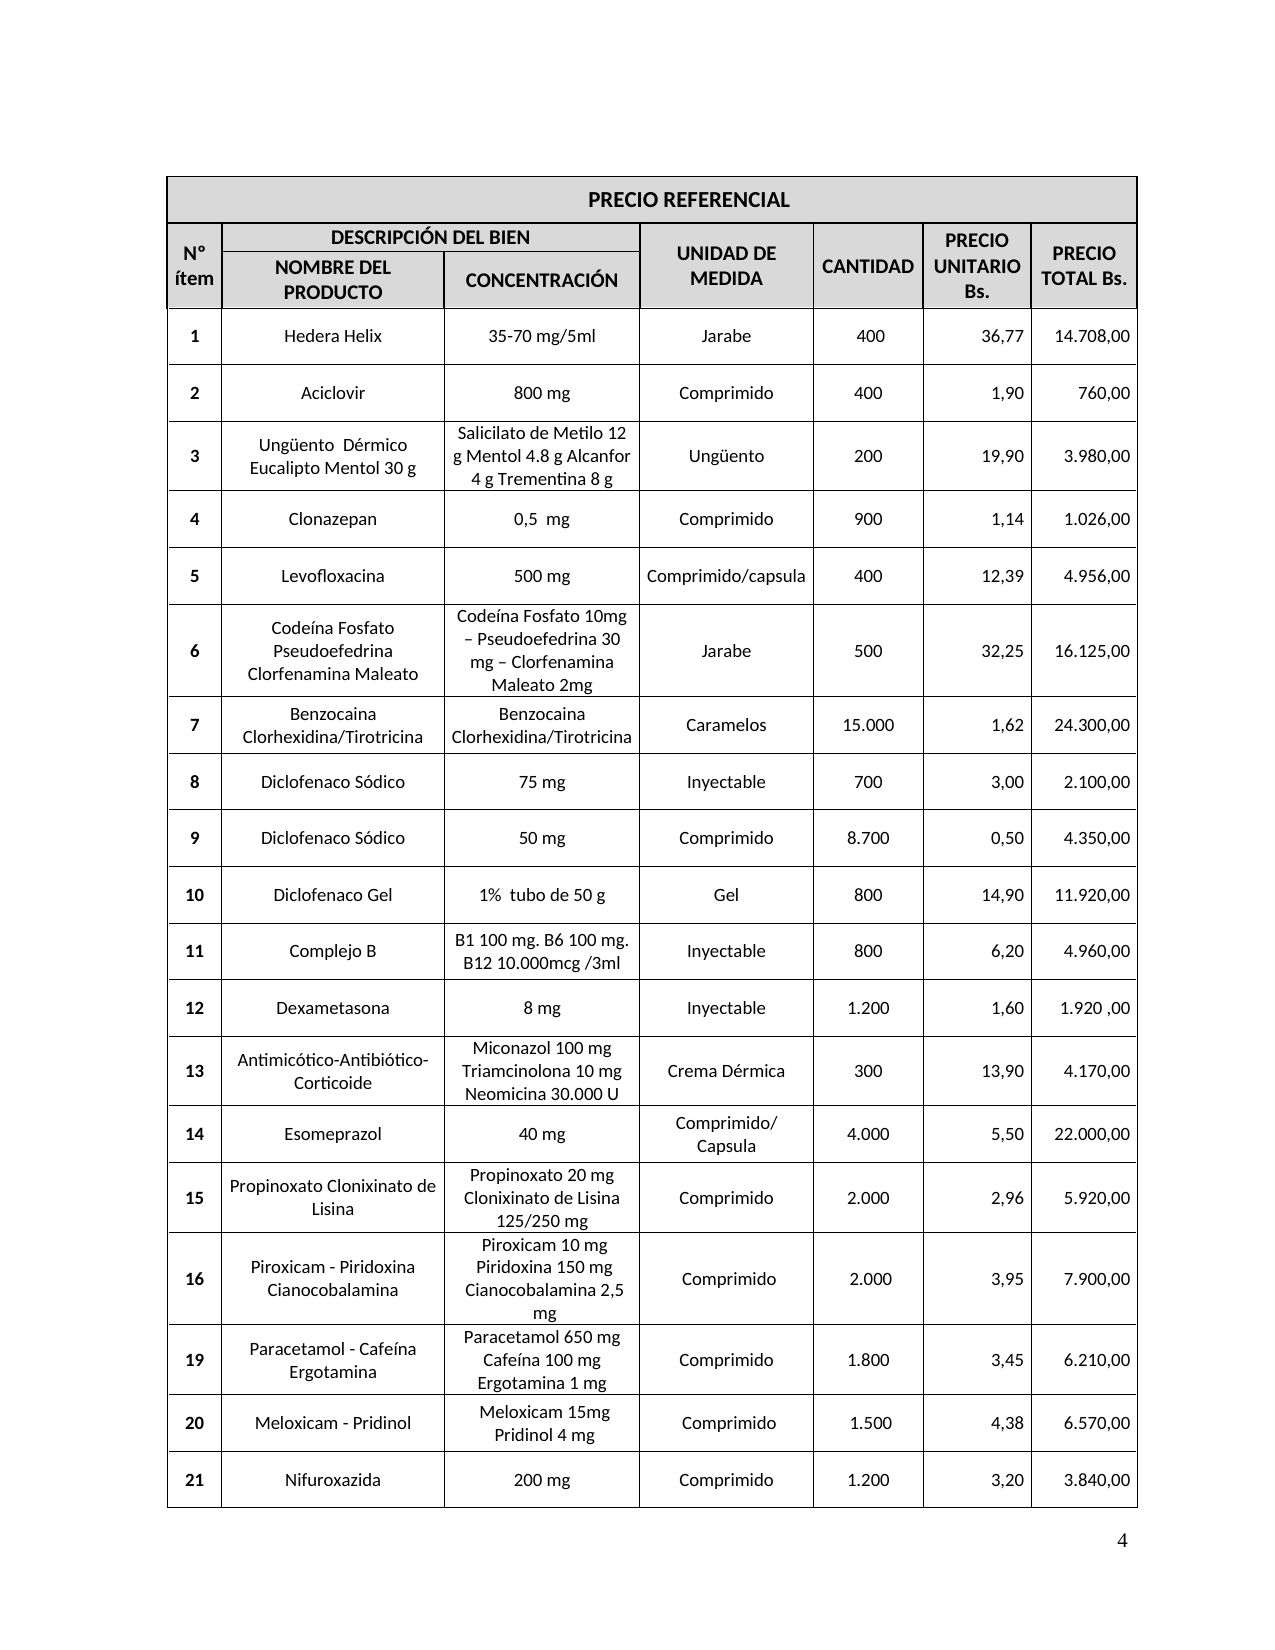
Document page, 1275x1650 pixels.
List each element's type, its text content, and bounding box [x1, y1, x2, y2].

table_cell 16 [168, 1233, 221, 1324]
table_cell 2,96 [924, 1163, 1031, 1232]
table_cell Inyectable [640, 754, 813, 809]
table_cell 900 [814, 491, 923, 547]
table_cell 3,45 [924, 1325, 1031, 1394]
table_cell 5,50 [924, 1106, 1031, 1162]
table_cell 1.920 ,00 [1032, 979, 1137, 1036]
table_cell 4.170,00 [1032, 1036, 1137, 1105]
table_cell 8.700 [814, 810, 923, 866]
table_cell 13,90 [924, 1037, 1031, 1105]
table_cell 32,25 [924, 605, 1031, 696]
table_cell 40 mg [445, 1106, 639, 1162]
table_cell 1,62 [924, 697, 1031, 753]
table_cell 2.100,00 [1032, 753, 1137, 809]
table_cell 75 mg [445, 754, 639, 809]
table_cell 0,5 mg [445, 491, 639, 547]
table_cell 4.956,00 [1032, 547, 1137, 603]
table_cell 3,00 [924, 754, 1031, 809]
table_cell 3,20 [924, 1452, 1031, 1507]
table_cell 20 [168, 1395, 221, 1451]
table_cell Antimicótico-Antibiótico-Corticoide [222, 1037, 444, 1105]
table_cell 200 mg [445, 1452, 639, 1507]
table_cell Dexametasona [222, 980, 444, 1036]
table_cell 11 [168, 924, 221, 979]
table_cell Comprimido [640, 1395, 813, 1451]
table_cell Jarabe [640, 309, 813, 364]
table_cell 10 [168, 867, 221, 922]
table_cell 6.210,00 [1032, 1324, 1137, 1394]
table_cell PRECIO UNITARIO Bs. [924, 224, 1030, 307]
table_cell Esomeprazol [222, 1106, 444, 1162]
table_cell Salicilato de Metilo 12 g Mentol 4.8 g Alcanfor 4 g Trementina 8 g [445, 422, 639, 490]
table_cell Piroxicam 10 mg Piridoxina 150 mg Cianocobalamina 2,5 mg [445, 1233, 639, 1324]
table_cell CANTIDAD [814, 224, 922, 307]
table_cell Diclofenaco Sódico [222, 810, 444, 866]
table_cell 4.000 [814, 1106, 923, 1162]
table_cell 5 [168, 548, 221, 603]
table_cell 6 [168, 605, 221, 696]
table_cell Inyectable [640, 980, 813, 1036]
table_cell Crema Dérmica [640, 1037, 813, 1105]
table_cell Jarabe [640, 605, 813, 696]
table_cell Complejo B [222, 924, 444, 979]
table_cell 1.500 [814, 1395, 923, 1451]
table_header PRECIO REFERENCIAL [168, 177, 1136, 222]
table_cell 500 mg [445, 548, 639, 603]
table_cell Meloxicam 15mg Pridinol 4 mg [445, 1395, 639, 1451]
table_cell Propinoxato Clonixinato de Lisina [222, 1163, 444, 1232]
table_cell 6,20 [924, 924, 1031, 979]
table_cell 1 [168, 309, 221, 364]
table_cell Diclofenaco Sódico [222, 754, 444, 809]
table_cell Comprimido [640, 810, 813, 866]
table_cell 4,38 [924, 1395, 1031, 1451]
table_cell 19,90 [924, 422, 1031, 490]
table_cell Hedera Helix [222, 309, 444, 364]
table_cell 3.980,00 [1032, 421, 1137, 490]
table_cell PRECIO TOTAL Bs. [1032, 224, 1136, 307]
table_cell 400 [814, 309, 923, 364]
table_cell Ungüento [640, 422, 813, 490]
table_cell 14 [168, 1106, 221, 1162]
table_cell 300 [814, 1037, 923, 1105]
table_cell Codeína Fosfato 10mg – Pseudoefedrina 30 mg – Clorfenamina Maleato 2mg [445, 605, 639, 696]
table_cell Nifuroxazida [222, 1452, 444, 1507]
table_cell 1,90 [924, 365, 1031, 421]
table_cell 12,39 [924, 548, 1031, 603]
table_cell Comprimido [640, 1233, 813, 1324]
table_cell 36,77 [924, 309, 1031, 364]
table_cell 22.000,00 [1032, 1105, 1137, 1162]
table_cell 14.708,00 [1032, 309, 1137, 364]
table_cell 4 [168, 491, 221, 547]
table_cell Comprimido [640, 491, 813, 547]
table_cell 2.000 [814, 1163, 923, 1232]
table_cell UNIDAD DE MEDIDA [641, 224, 813, 307]
table_cell 9 [168, 810, 221, 866]
table_cell Comprimido/ Capsula [640, 1106, 813, 1162]
table_cell 21 [168, 1452, 221, 1507]
table_cell 3.840,00 [1032, 1451, 1137, 1507]
table_cell 2.000 [814, 1233, 923, 1324]
table_cell 19 [168, 1325, 221, 1394]
table_cell Nº ítem [168, 224, 221, 307]
table_cell Diclofenaco Gel [222, 867, 444, 922]
table_cell 0,50 [924, 810, 1031, 866]
table_cell 7.900,00 [1032, 1232, 1137, 1324]
table_cell Levofloxacina [222, 548, 444, 603]
table_cell Gel [640, 867, 813, 922]
table_cell 200 [814, 422, 923, 490]
table_cell 5.920,00 [1032, 1162, 1137, 1232]
table_cell 1% tubo de 50 g [445, 867, 639, 922]
table_cell Clonazepan [222, 491, 444, 547]
table_cell 800 [814, 924, 923, 979]
table_cell 13 [168, 1037, 221, 1105]
table_cell Comprimido [640, 1325, 813, 1394]
table_cell Comprimido/capsula [640, 548, 813, 603]
table_cell 500 [814, 605, 923, 696]
table_cell 3,95 [924, 1233, 1031, 1324]
table_cell 3 [168, 422, 221, 490]
table_cell 2 [168, 365, 221, 421]
table_cell B1 100 mg. B6 100 mg. B12 10.000mcg /3ml [445, 924, 639, 979]
table_cell 24.300,00 [1032, 696, 1137, 753]
table_cell 4.960,00 [1032, 923, 1137, 979]
table_cell 400 [814, 548, 923, 603]
table_cell Codeína Fosfato Pseudoefedrina Clorfenamina Maleato [222, 605, 444, 696]
table_cell 700 [814, 754, 923, 809]
table_cell Benzocaina Clorhexidina/Tirotricina [445, 697, 639, 753]
table_cell Ungüento Dérmico Eucalipto Mentol 30 g [222, 422, 444, 490]
table_cell Piroxicam - Piridoxina Cianocobalamina [222, 1233, 444, 1324]
table_cell CONCENTRACIÓN [445, 252, 639, 307]
table_cell 12 [168, 980, 221, 1036]
table_cell Miconazol 100 mg Triamcinolona 10 mg Neomicina 30.000 U [445, 1037, 639, 1105]
table_cell 1.200 [814, 1452, 923, 1507]
table_cell 1.200 [814, 980, 923, 1036]
table_cell 8 [168, 754, 221, 809]
table_cell 760,00 [1032, 364, 1137, 421]
table_cell Comprimido [640, 1163, 813, 1232]
table_cell Meloxicam - Pridinol [222, 1395, 444, 1451]
table_cell 800 [814, 867, 923, 922]
table_cell 1.026,00 [1032, 490, 1137, 547]
table_cell 800 mg [445, 365, 639, 421]
table_cell Caramelos [640, 697, 813, 753]
table_cell 8 mg [445, 980, 639, 1036]
table_cell Comprimido [640, 365, 813, 421]
table_cell 35-70 mg/5ml [445, 309, 639, 364]
table_cell 7 [168, 697, 221, 753]
table_cell 1,60 [924, 980, 1031, 1036]
table_cell Paracetamol - Cafeína Ergotamina [222, 1325, 444, 1394]
table_cell Paracetamol 650 mg Cafeína 100 mg Ergotamina 1 mg [445, 1325, 639, 1394]
table_cell 6.570,00 [1032, 1394, 1137, 1451]
table_cell 1.800 [814, 1325, 923, 1394]
table_cell 11.920,00 [1032, 866, 1137, 922]
table_cell Benzocaina Clorhexidina/Tirotricina [222, 697, 444, 753]
table_cell 400 [814, 365, 923, 421]
table_cell NOMBRE DEL PRODUCTO [223, 252, 443, 307]
table_cell Aciclovir [222, 365, 444, 421]
table_cell 4.350,00 [1032, 809, 1137, 866]
table_cell 14,90 [924, 867, 1031, 922]
table_cell 16.125,00 [1032, 604, 1137, 696]
table_cell 15.000 [814, 697, 923, 753]
table_cell 50 mg [445, 810, 639, 866]
table_cell 1,14 [924, 491, 1031, 547]
table_cell Propinoxato 20 mg Clonixinato de Lisina 125/250 mg [445, 1163, 639, 1232]
table_cell 15 [168, 1163, 221, 1232]
table_cell Inyectable [640, 924, 813, 979]
table_cell DESCRIPCIÓN DEL BIEN [223, 224, 639, 251]
table_cell Comprimido [640, 1452, 813, 1507]
